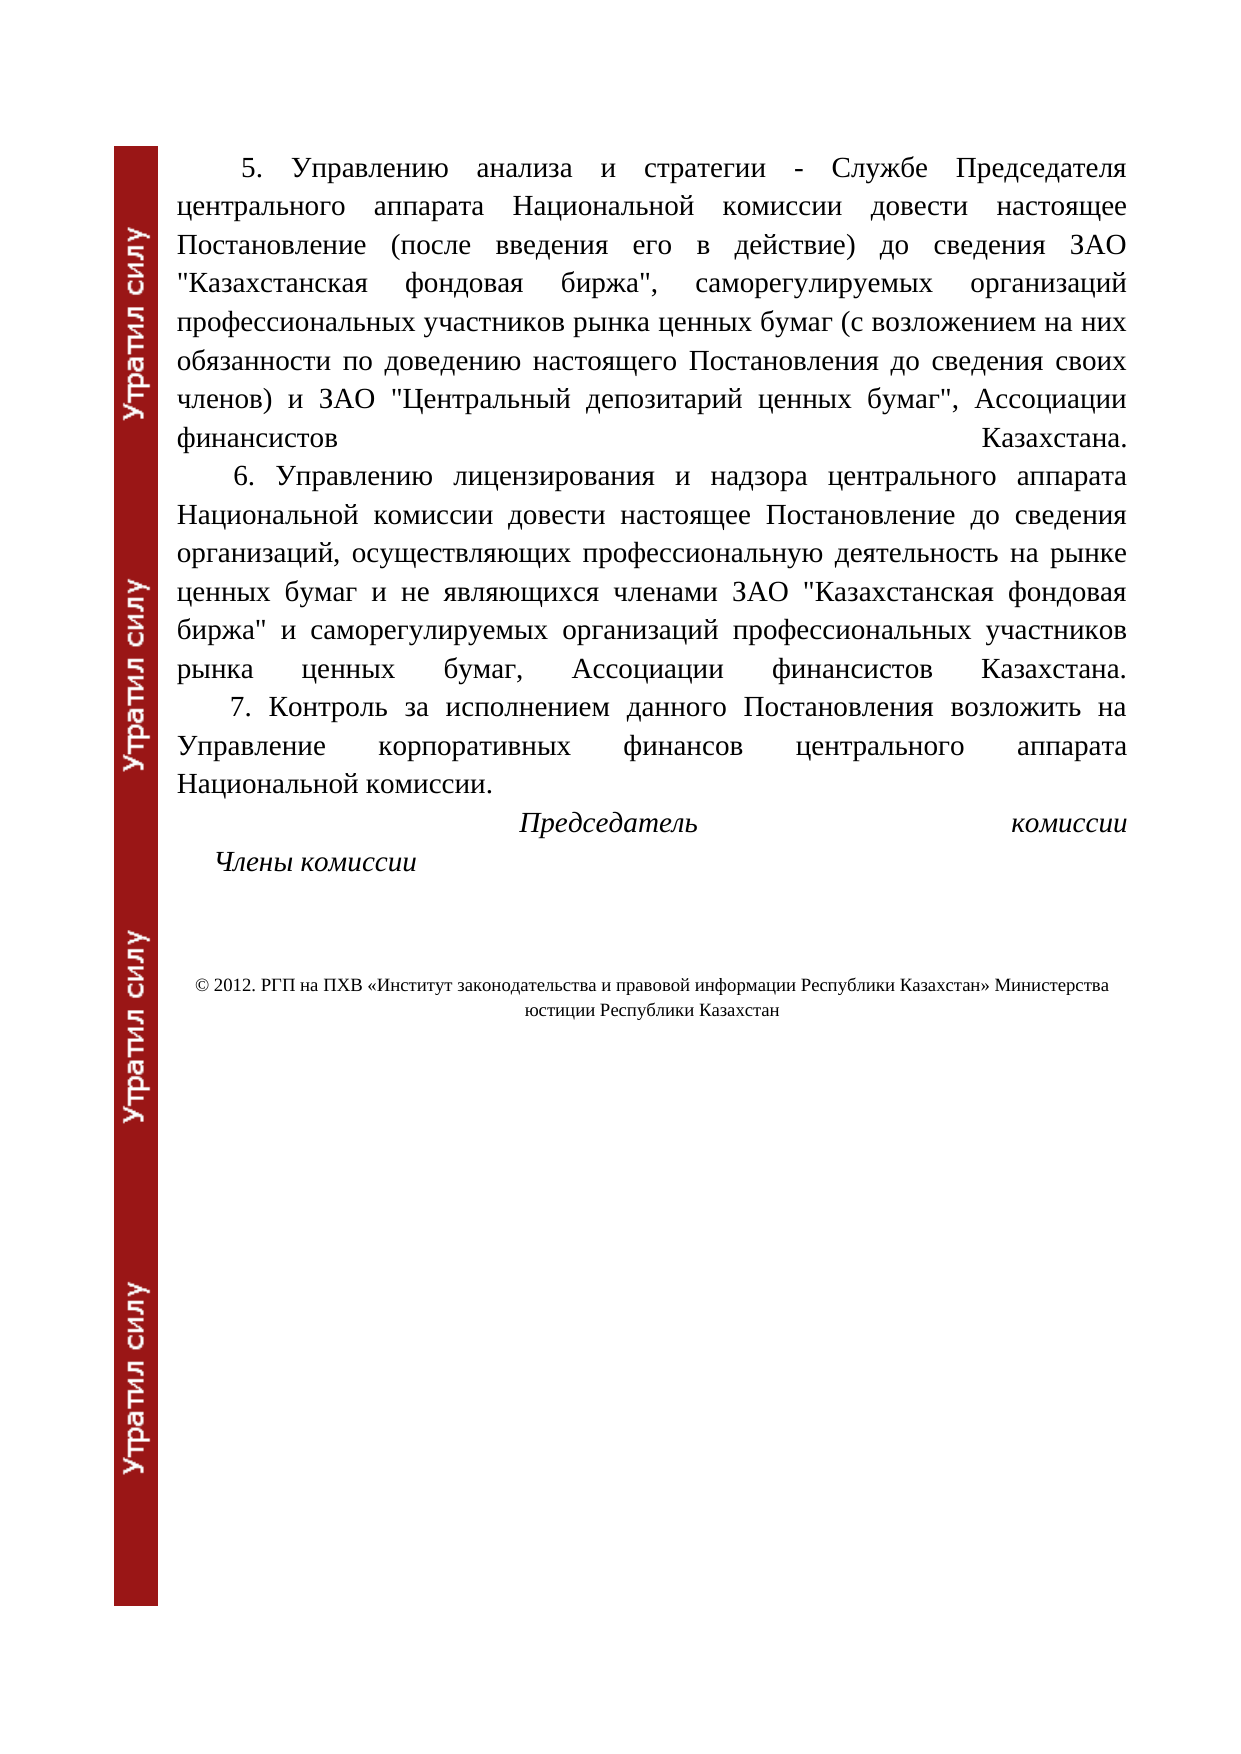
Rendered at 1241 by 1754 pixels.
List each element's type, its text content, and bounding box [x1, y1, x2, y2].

picture [114, 146, 158, 150]
picture [114, 877, 158, 974]
picture [114, 1020, 158, 1606]
text Председатель комиссии Члены комиссии [112, 805, 1128, 877]
text © 2012. РГП на ПХВ «Институт законодательства и правовой информации Республики Казахстан» Министерства юстиции Республики Казахстан [112, 974, 1128, 1020]
picture [114, 800, 158, 805]
